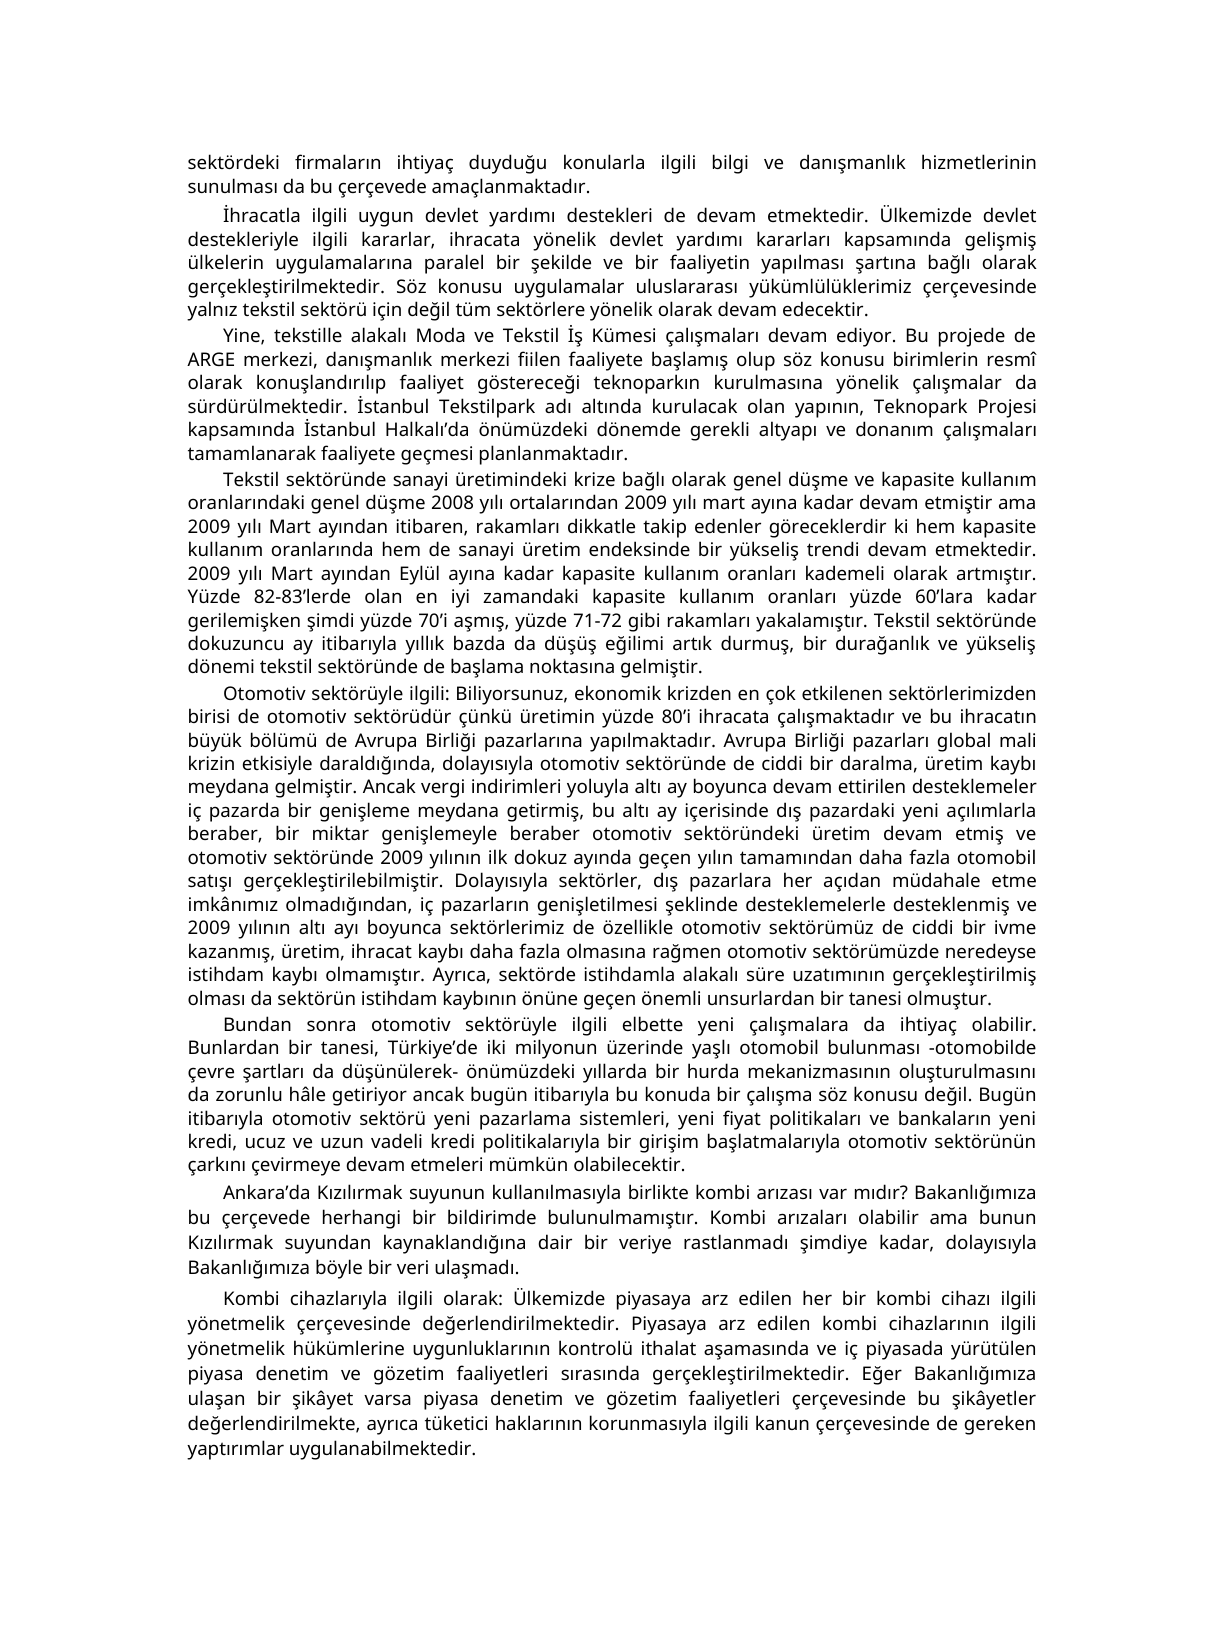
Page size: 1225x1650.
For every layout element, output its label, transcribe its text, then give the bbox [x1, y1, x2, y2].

text Yine, tekstille alakalı Moda ve Tekstil İş Kümesi çalışmaları devam ediyor. Bu projede de ARGE merkezi, danışmanlık merkezi fiilen faaliyete başlamış olup söz konusu birimlerin resmî olarak konuşlandırılıp faaliyet göstereceği teknoparkın kurulmasına yönelik çalışmalar da sürdürülmektedir. İstanbul Tekstilpark adı altında kurulacak olan yapının, Teknopark Projesi kapsamında İstanbul Halkalı’da önümüzdeki dönemde gerekli altyapı ve donanım çalışmaları tamamlanarak faaliyete geçmesi planlanmaktadır. [187, 324, 1037, 465]
text Ankara’da Kızılırmak suyunun kullanılmasıyla birlikte kombi arızası var mıdır? Bakanlığımıza bu çerçevede herhangi bir bildirimde bulunulmamıştır. Kombi arızaları olabilir ama bunun Kızılırmak suyundan kaynaklandığına dair bir veriye rastlanmadı şimdiye kadar, dolayısıyla Bakanlığımıza böyle bir veri ulaşmadı. [187, 1179, 1037, 1279]
text Tekstil sektöründe sanayi üretimindeki krize bağlı olarak genel düşme ve kapasite kullanım oranlarındaki genel düşme 2008 yılı ortalarından 2009 yılı mart ayına kadar devam etmiştir ama 2009 yılı Mart ayından itibaren, rakamları dikkatle takip edenler göreceklerdir ki hem kapasite kullanım oranlarında hem de sanayi üretim endeksinde bir yükseliş trendi devam etmektedir. 2009 yılı Mart ayından Eylül ayına kadar kapasite kullanım oranları kademeli olarak artmıştır. Yüzde 82-83’lerde olan en iyi zamandaki kapasite kullanım oranları yüzde 60’lara kadar gerilemişken şimdi yüzde 70’i aşmış, yüzde 71-72 gibi rakamları yakalamıştır. Tekstil sektöründe dokuzuncu ay itibarıyla yıllık bazda da düşüş eğilimi artık durmuş, bir durağanlık ve yükseliş dönemi tekstil sektöründe de başlama noktasına gelmiştir. [187, 468, 1037, 678]
text İhracatla ilgili uygun devlet yardımı destekleri de devam etmektedir. Ülkemizde devlet destekleriyle ilgili kararlar, ihracata yönelik devlet yardımı kararları kapsamında gelişmiş ülkelerin uygulamalarına paralel bir şekilde ve bir faaliyetin yapılması şartına bağlı olarak gerçekleştirilmektedir. Söz konusu uygulamalar uluslararası yükümlülüklerimiz çerçevesinde yalnız tekstil sektörü için değil tüm sektörlere yönelik olarak devam edecektir. [187, 204, 1037, 321]
text Kombi cihazlarıyla ilgili olarak: Ülkemizde piyasaya arz edilen her bir kombi cihazı ilgili yönetmelik çerçevesinde değerlendirilmektedir. Piyasaya arz edilen kombi cihazlarının ilgili yönetmelik hükümlerine uygunluklarının kontrolü ithalat aşamasında ve iç piyasada yürütülen piyasa denetim ve gözetim faaliyetleri sırasında gerçekleştirilmektedir. Eğer Bakanlığımıza ulaşan bir şikâyet varsa piyasa denetim ve gözetim faaliyetleri çerçevesinde bu şikâyetler değerlendirilmekte, ayrıca tüketici haklarının korunmasıyla ilgili kanun çerçevesinde de gereken yaptırımlar uygulanabilmektedir. [187, 1285, 1037, 1460]
text Otomotiv sektörüyle ilgili: Biliyorsunuz, ekonomik krizden en çok etkilenen sektörlerimizden birisi de otomotiv sektörüdür çünkü üretimin yüzde 80’i ihracata çalışmaktadır ve bu ihracatın büyük bölümü de Avrupa Birliği pazarlarına yapılmaktadır. Avrupa Birliği pazarları global mali krizin etkisiyle daraldığında, dolayısıyla otomotiv sektöründe de ciddi bir daralma, üretim kaybı meydana gelmiştir. Ancak vergi indirimleri yoluyla altı ay boyunca devam ettirilen desteklemeler iç pazarda bir genişleme meydana getirmiş, bu altı ay içerisinde dış pazardaki yeni açılımlarla beraber, bir miktar genişlemeyle beraber otomotiv sektöründeki üretim devam etmiş ve otomotiv sektöründe 2009 yılının ilk dokuz ayında geçen yılın tamamından daha fazla otomobil satışı gerçekleştirilebilmiştir. Dolayısıyla sektörler, dış pazarlara her açıdan müdahale etme imkânımız olmadığından, iç pazarların genişletilmesi şeklinde desteklemelerle desteklenmiş ve 2009 yılının altı ayı boyunca sektörlerimiz de özellikle otomotiv sektörümüz de ciddi bir ivme kazanmış, üretim, ihracat kaybı daha fazla olmasına rağmen otomotiv sektörümüzde neredeyse istihdam kaybı olmamıştır. Ayrıca, sektörde istihdamla alakalı süre uzatımının gerçekleştirilmiş olması da sektörün istihdam kaybının önüne geçen önemli unsurlardan bir tanesi olmuştur. [187, 681, 1037, 1009]
text Bundan sonra otomotiv sektörüyle ilgili elbette yeni çalışmalara da ihtiyaç olabilir. Bunlardan bir tanesi, Türkiye’de iki milyonun üzerinde yaşlı otomobil bulunması -otomobilde çevre şartları da düşünülerek- önümüzdeki yıllarda bir hurda mekanizmasının oluşturulmasını da zorunlu hâle getiriyor ancak bugün itibarıyla bu konuda bir çalışma söz konusu değil. Bugün itibarıyla otomotiv sektörü yeni pazarlama sistemleri, yeni fiyat politikaları ve bankaların yeni kredi, ucuz ve uzun vadeli kredi politikalarıyla bir girişim başlatmalarıyla otomotiv sektörünün çarkını çevirmeye devam etmeleri mümkün olabilecektir. [187, 1012, 1037, 1177]
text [187, 150, 1037, 198]
